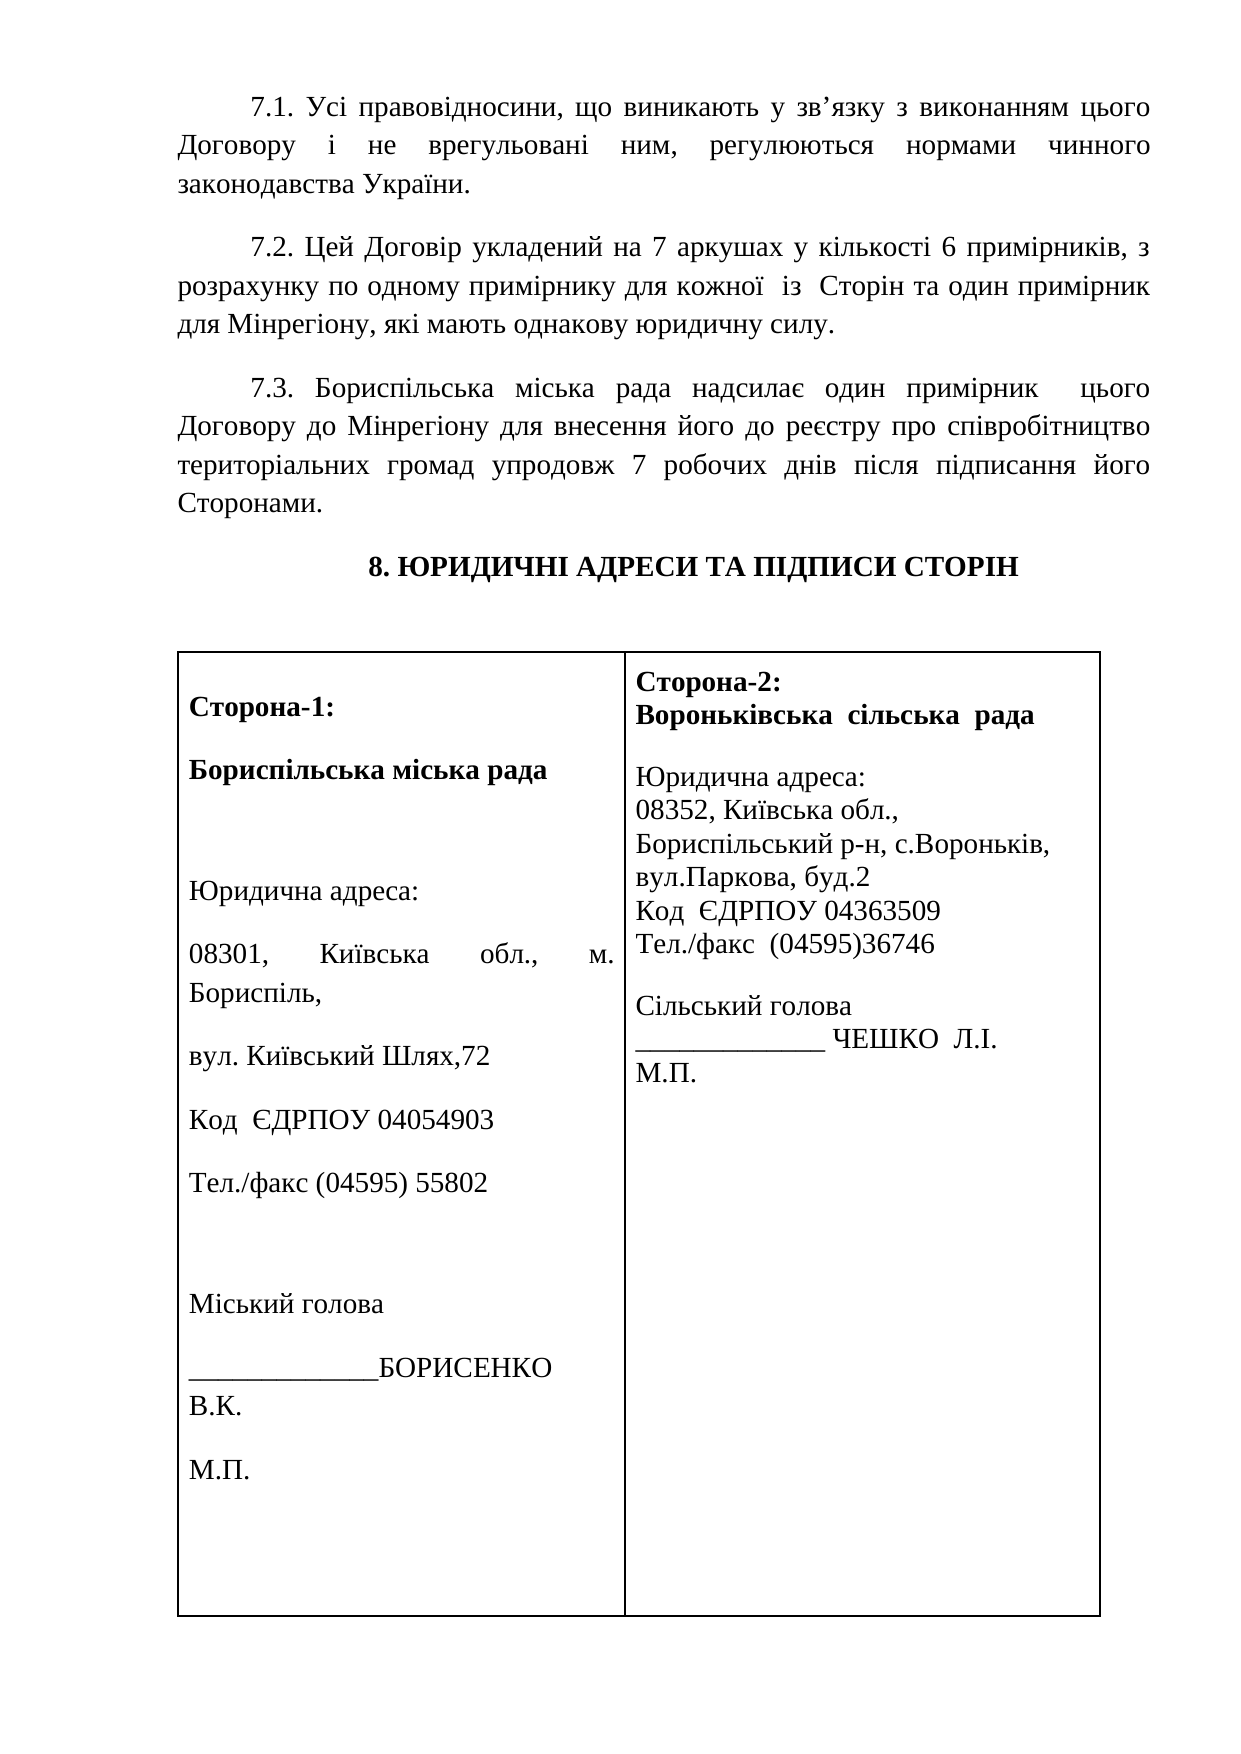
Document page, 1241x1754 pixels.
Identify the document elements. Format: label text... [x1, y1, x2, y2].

text 7.3. Бориспільська міська рада надсилає один примірник цього Договору до Мінрегіону для внесення його до реєстру про співробітництво територіальних громад упродовж 7 робочих днів після підписання його Сторонами. [177, 370, 1152, 519]
text 7.1. Усі правовідносини, що виникають у зв’язку з виконанням цього Договору і не врегульовані ним, регулюються нормами чинного законодавства України. [177, 89, 1152, 199]
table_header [179, 653, 624, 1615]
text 8. ЮРИДИЧНІ АДРЕСИ ТА ПІДПИСИ СТОРІН [177, 549, 1152, 583]
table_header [626, 653, 1099, 1615]
text 7.2. Цей Договір укладений на 7 аркушах у кількості 6 примірників, з розрахунку по одному примірнику для кожної із Сторін та один примірник для Мінрегіону, які мають однакову юридичну силу. [177, 229, 1152, 340]
